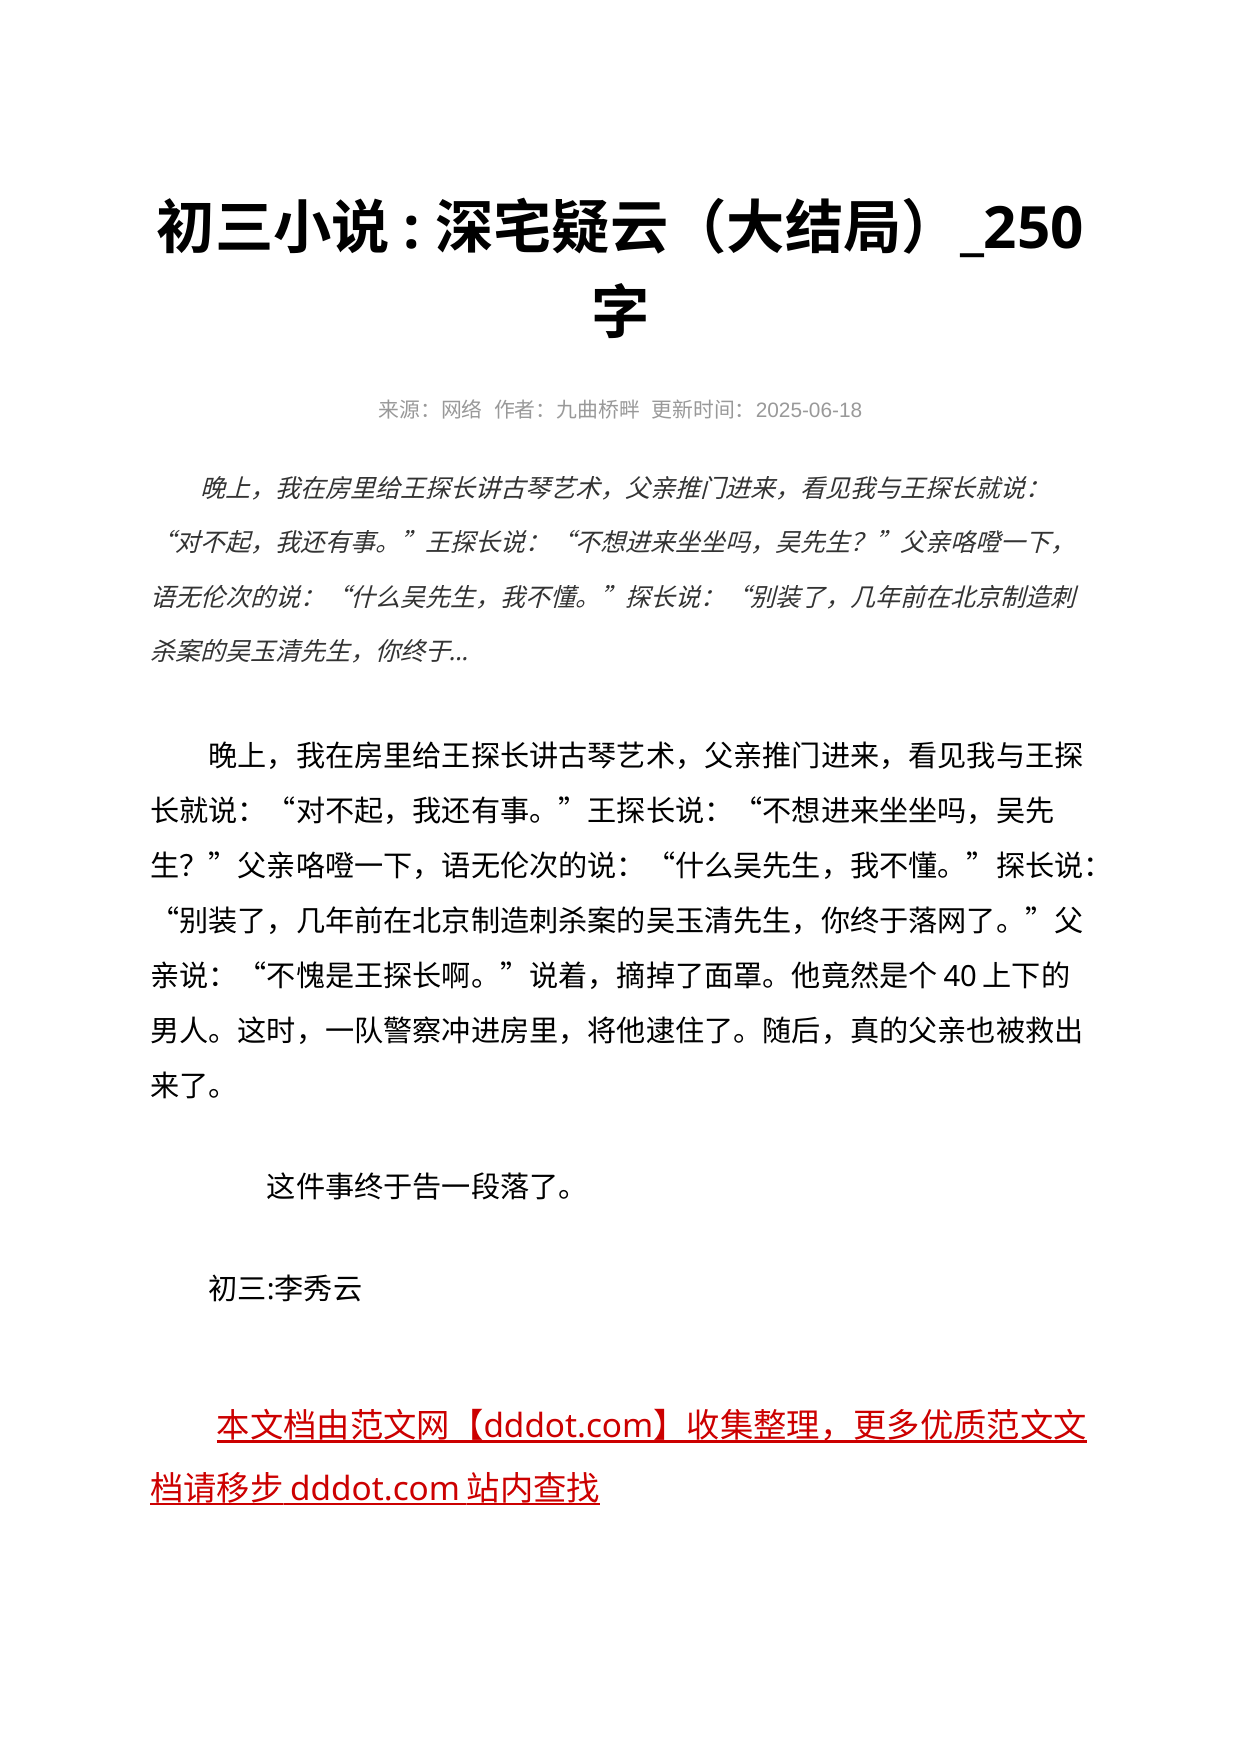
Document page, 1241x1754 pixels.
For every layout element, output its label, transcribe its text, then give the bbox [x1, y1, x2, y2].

text 这件事终于告一段落了。 [150, 1164, 1090, 1206]
text 初三:李秀云 [150, 1266, 1090, 1308]
subtitle 初三小说 : 深宅疑云（大结局）_250字 [150, 181, 1090, 351]
text 晚上，我在房里给王探长讲古琴艺术，父亲推门进来，看见我与王探长就说：“对不起，我还有事。”王探长说：“不想进来坐坐吗，吴先生？”父亲咯噔一下，语无伦次的说：“什么吴先生，我不懂。”探长说：“别装了，几年前在北京制造刺杀案的吴玉清先生，你终于落网了。”父亲说：“不愧是王探长啊。”说着，摘掉了面罩。他竟然是个40上下的男人。这时，一队警察冲进房里，将他逮住了。随后，真的父亲也被救出来了。 [150, 733, 1090, 1104]
text 晚上，我在房里给王探长讲古琴艺术，父亲推门进来，看见我与王探长就说：“对不起，我还有事。”王探长说：“不想进来坐坐吗，吴先生？”父亲咯噔一下，语无伦次的说：“什么吴先生，我不懂。”探长说：“别装了，几年前在北京制造刺杀案的吴玉清先生，你终于... [150, 468, 1090, 668]
text 本文档由范文网【dddot.com】收集整理，更多优质范文文档请移步dddot.com站内查找 [150, 1399, 1090, 1510]
text 来源：网络 作者：九曲桥畔 更新时间：2025-06-18 [150, 397, 1090, 421]
